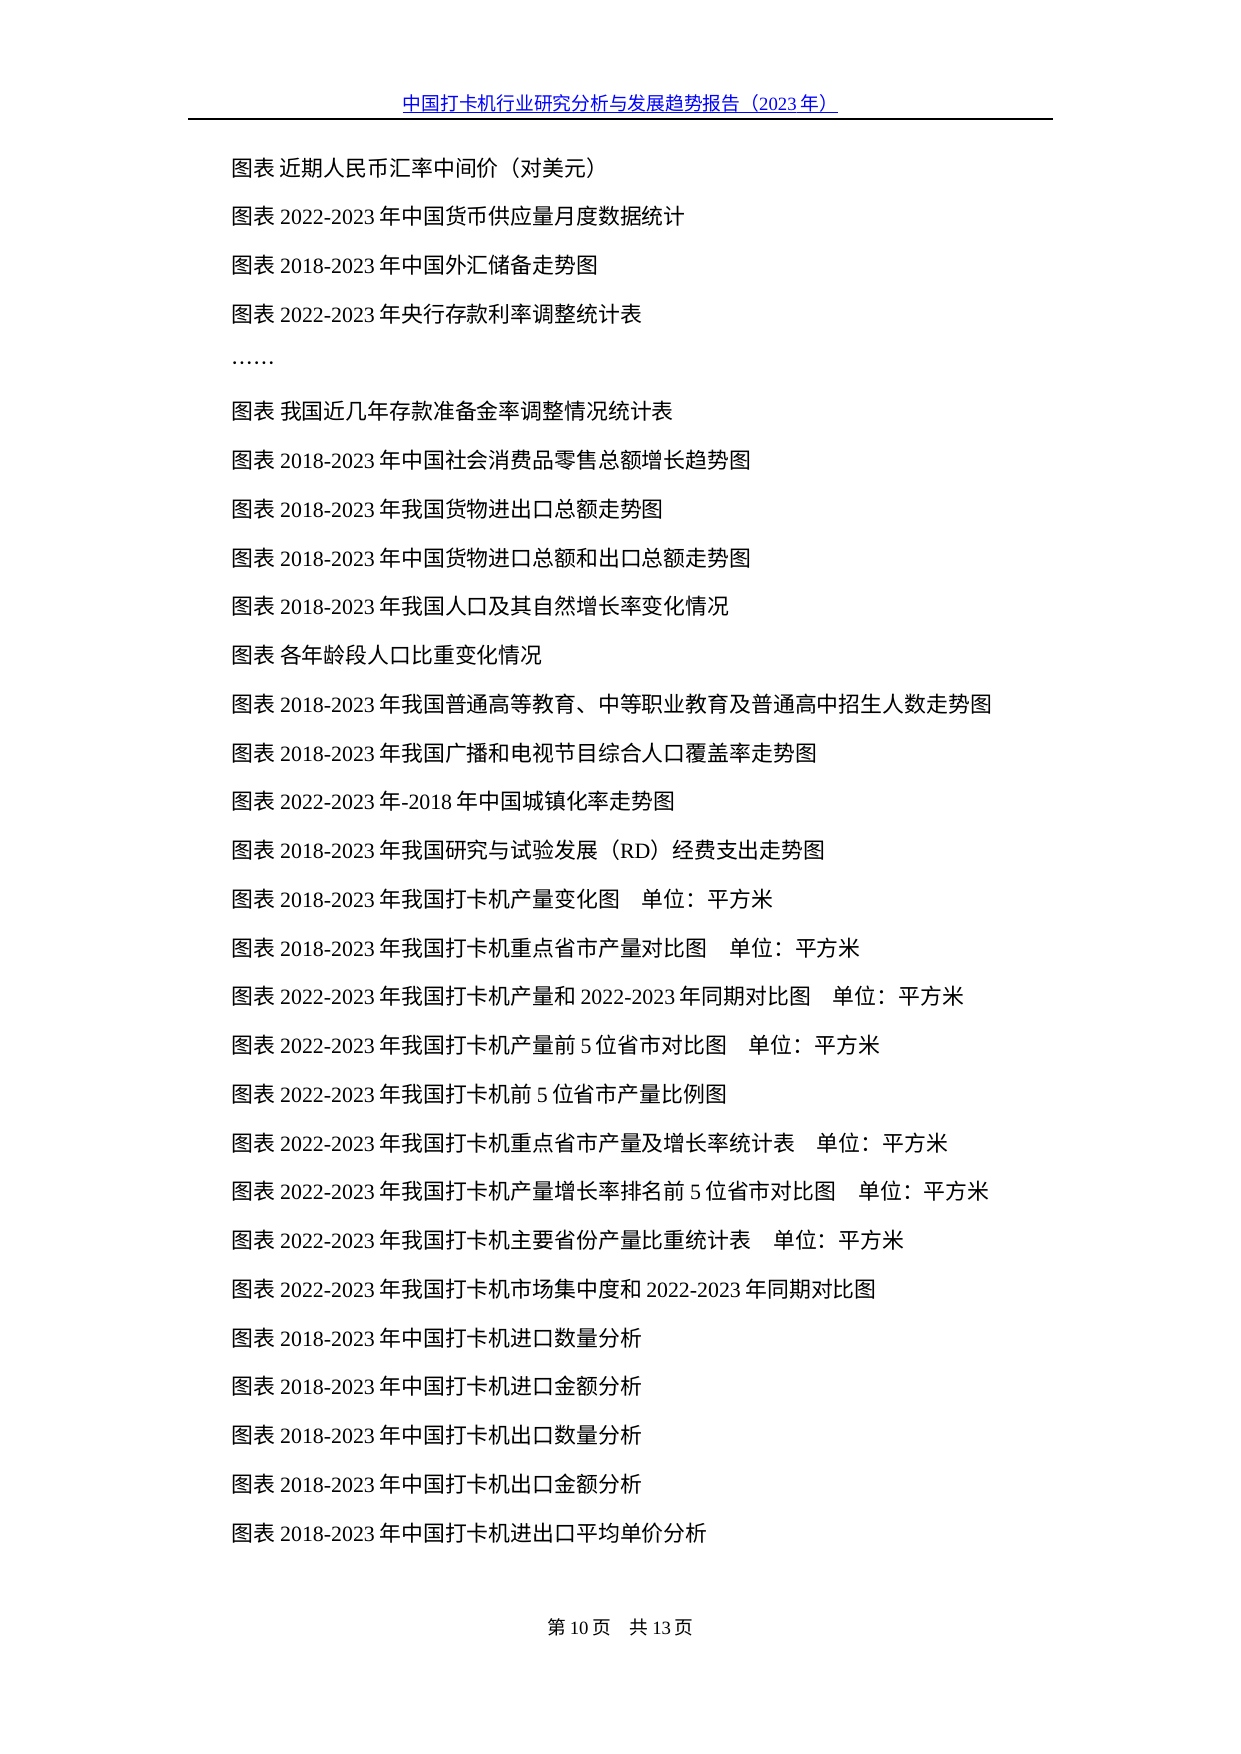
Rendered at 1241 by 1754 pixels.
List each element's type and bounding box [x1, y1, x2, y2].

text [187, 150, 1053, 1548]
